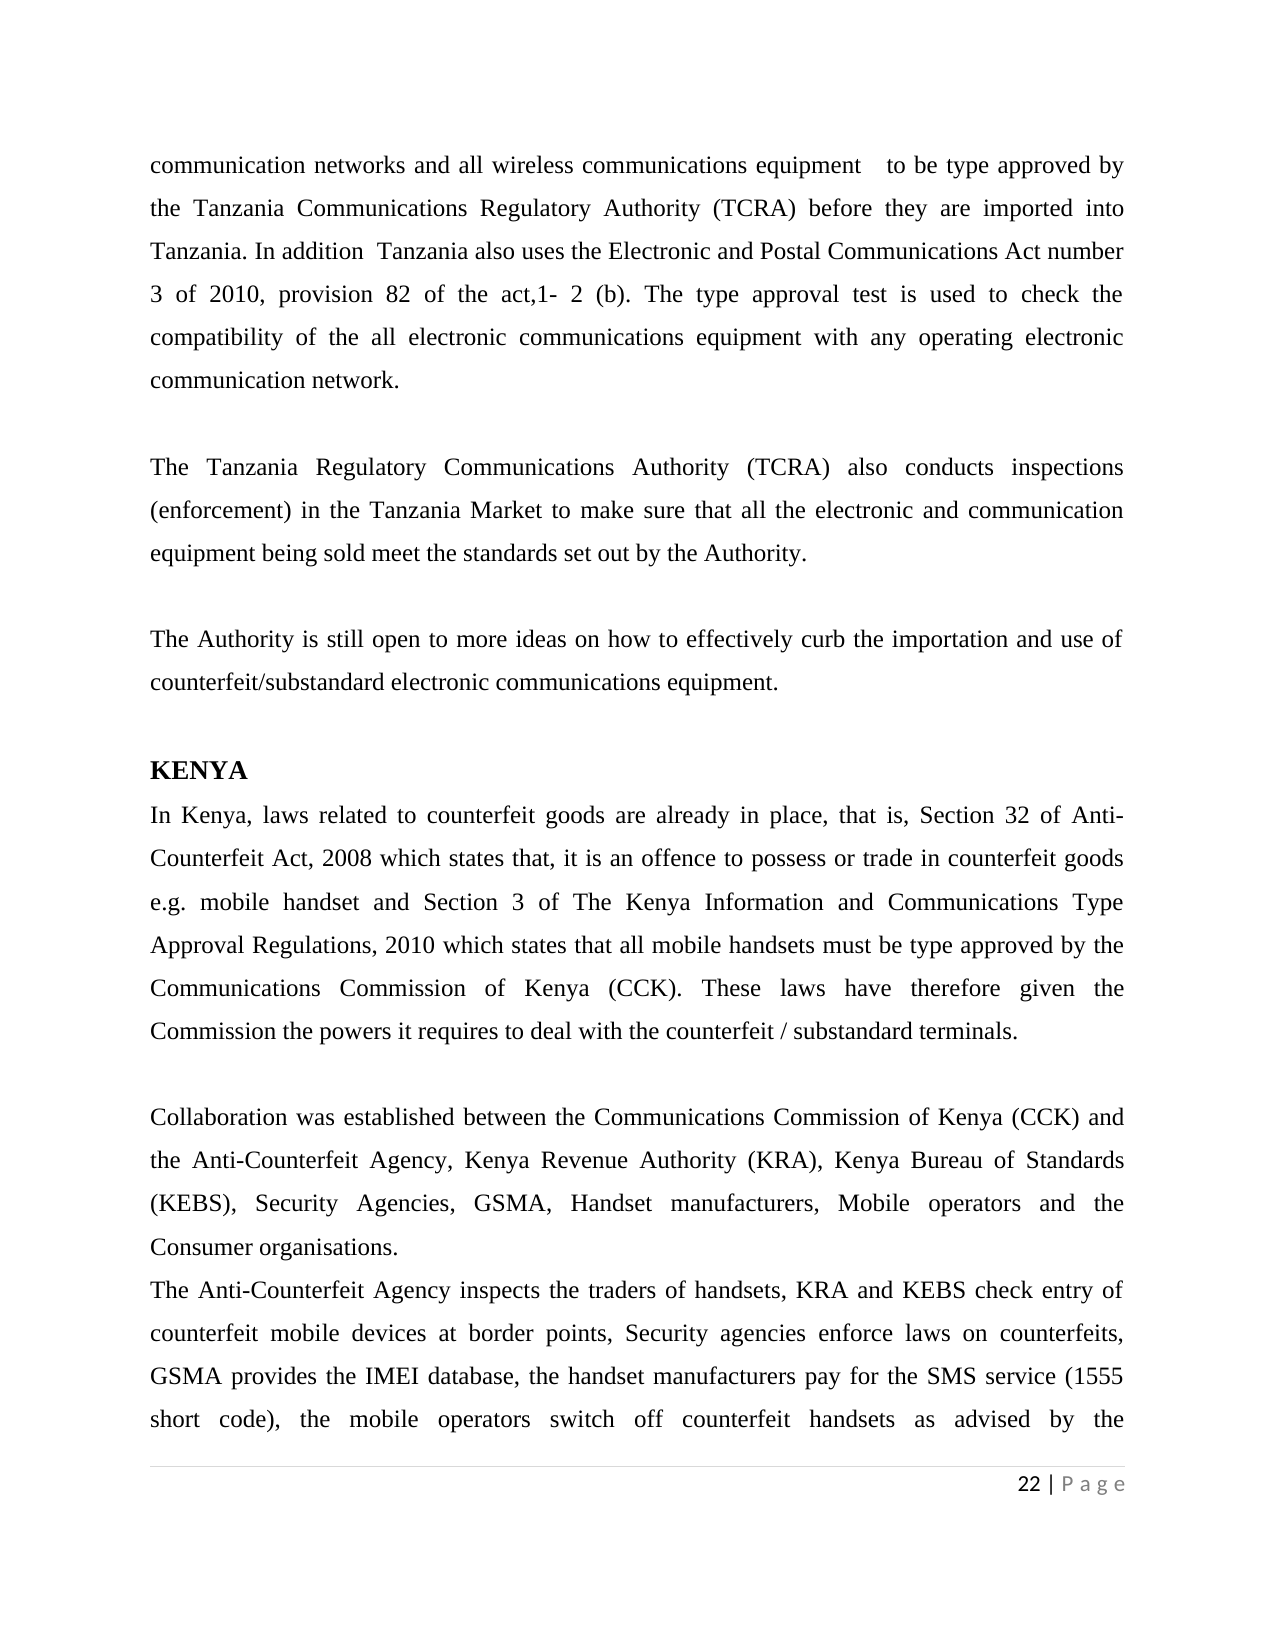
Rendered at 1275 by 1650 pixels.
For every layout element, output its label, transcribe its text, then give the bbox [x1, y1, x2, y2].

text Collaboration was established between the Communications Commission of Kenya (CCK) and the Anti-Counterfeit Agency, Kenya Revenue Authority (KRA), Kenya Bureau of Standards (KEBS), Security Agencies, GSMA, Handset manufacturers, Mobile operators and the Consumer organisations. [150, 1102, 1125, 1260]
text The Tanzania Regulatory Communications Authority (TCRA) also conducts inspections (enforcement) in the Tanzania Market to make sure that all the electronic and communication equipment being sold meet the standards set out by the Authority. [150, 452, 1125, 567]
subtitle KENYA [150, 754, 1125, 785]
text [150, 1275, 1125, 1433]
text In Kenya, laws related to counterfeit goods are already in place, that is, Section 32 of Anti-Counterfeit Act, 2008 which states that, it is an offence to possess or trade in counterfeit goods e.g. mobile handset and Section 3 of The Kenya Information and Communications Type Approval Regulations, 2010 which states that all mobile handsets must be type approved by the Communications Commission of Kenya (CCK). These laws have therefore given the Commission the powers it requires to deal with the counterfeit / substandard terminals. [150, 800, 1125, 1045]
text The Authority is still open to more ideas on how to effectively curb the importation and use of counterfeit/substandard electronic communications equipment. [150, 624, 1125, 696]
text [150, 150, 1125, 394]
